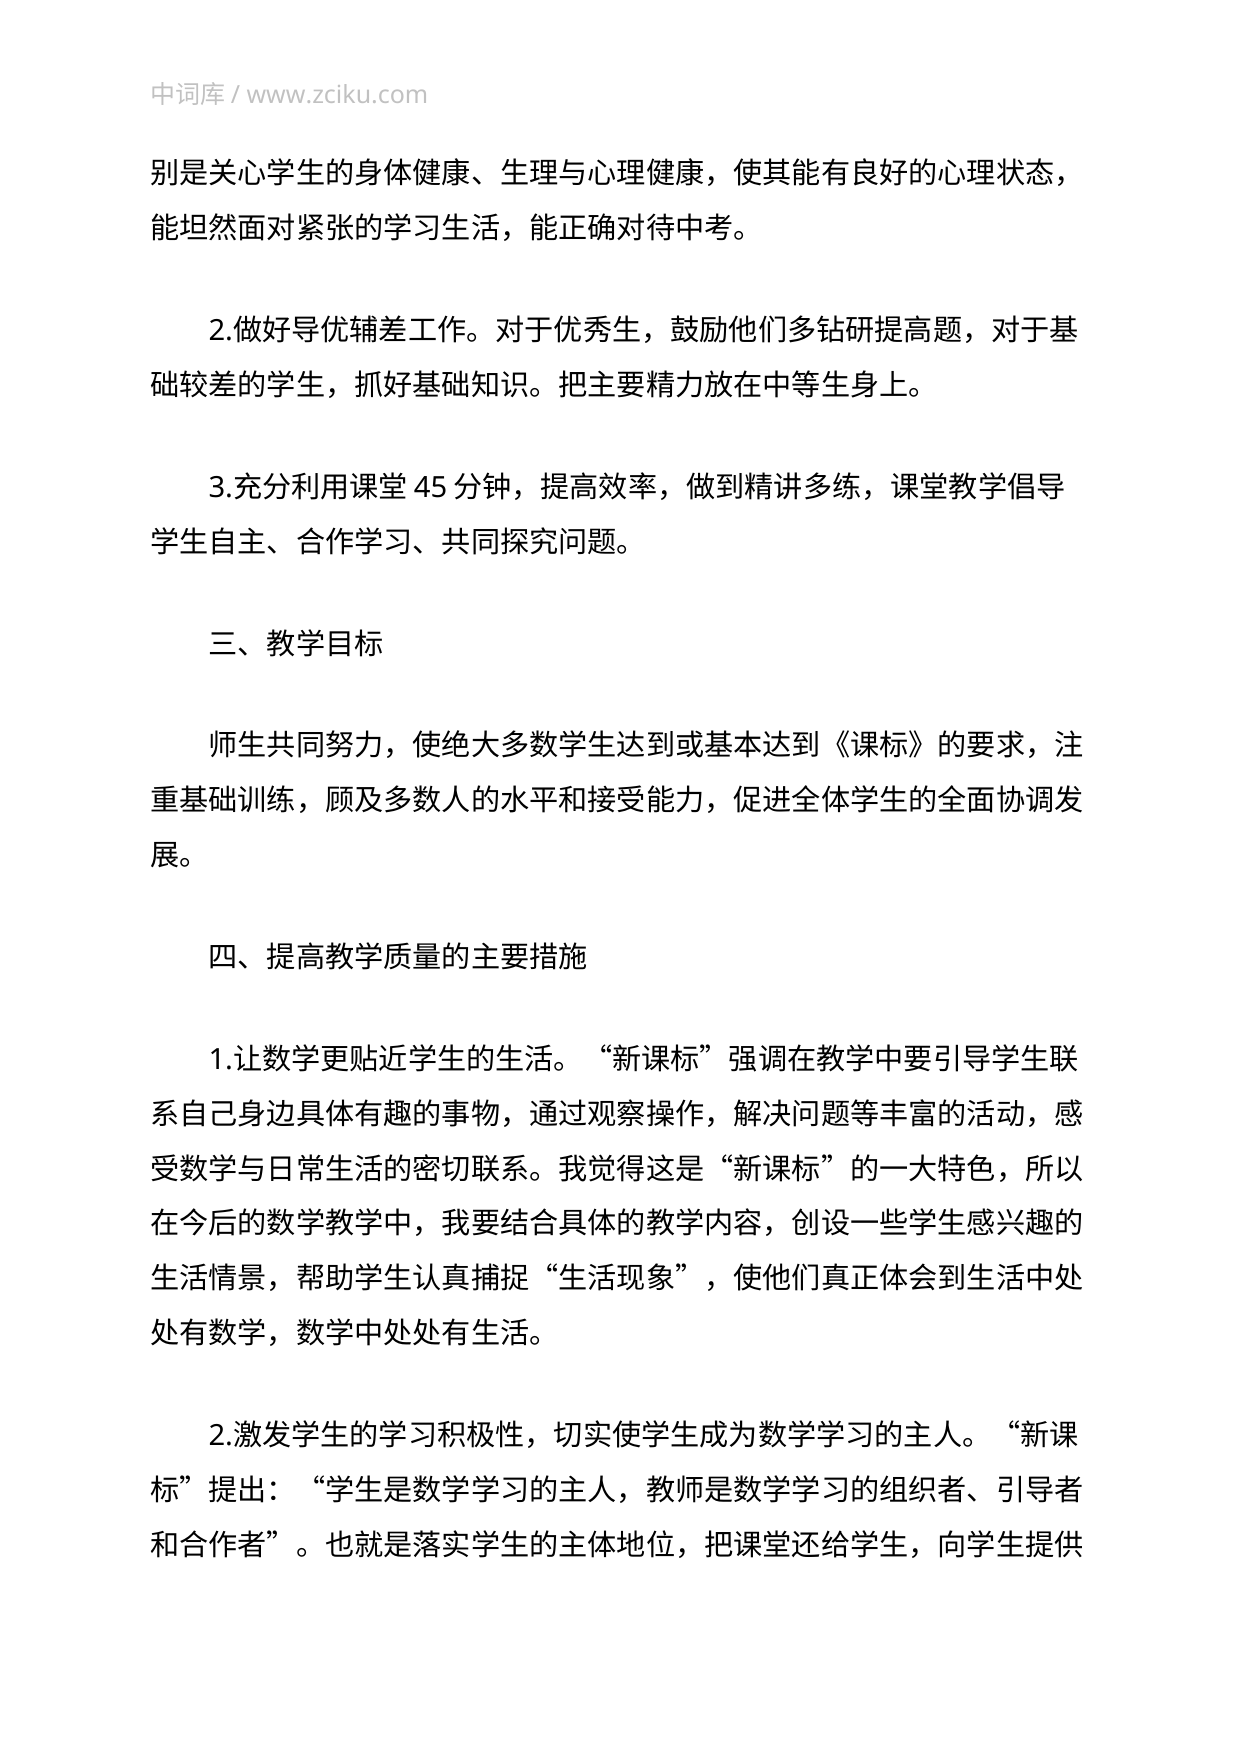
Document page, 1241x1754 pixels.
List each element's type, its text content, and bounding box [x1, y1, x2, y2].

text 3.充分利用课堂45分钟，提高效率，做到精讲多练，课堂教学倡导学生自主、合作学习、共同探究问题。 [150, 463, 1090, 561]
text 三、教学目标 [150, 620, 1090, 662]
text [150, 1412, 1090, 1564]
text 师生共同努力，使绝大多数学生达到或基本达到《课标》的要求，注重基础训练，顾及多数人的水平和接受能力，促进全体学生的全面协调发展。 [150, 722, 1090, 874]
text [150, 150, 1090, 247]
text 四、提高教学质量的主要措施 [150, 933, 1090, 976]
text 1.让数学更贴近学生的生活。“新课标”强调在教学中要引导学生联系自己身边具体有趣的事物，通过观察操作，解决问题等丰富的活动，感受数学与日常生活的密切联系。我觉得这是“新课标”的一大特色，所以在今后的数学教学中，我要结合具体的教学内容，创设一些学生感兴趣的生活情景，帮助学生认真捕捉“生活现象”，使他们真正体会到生活中处处有数学，数学中处处有生活。 [150, 1035, 1090, 1352]
text 2.做好导优辅差工作。对于优秀生，鼓励他们多钻研提高题，对于基础较差的学生，抓好基础知识。把主要精力放在中等生身上。 [150, 307, 1090, 404]
